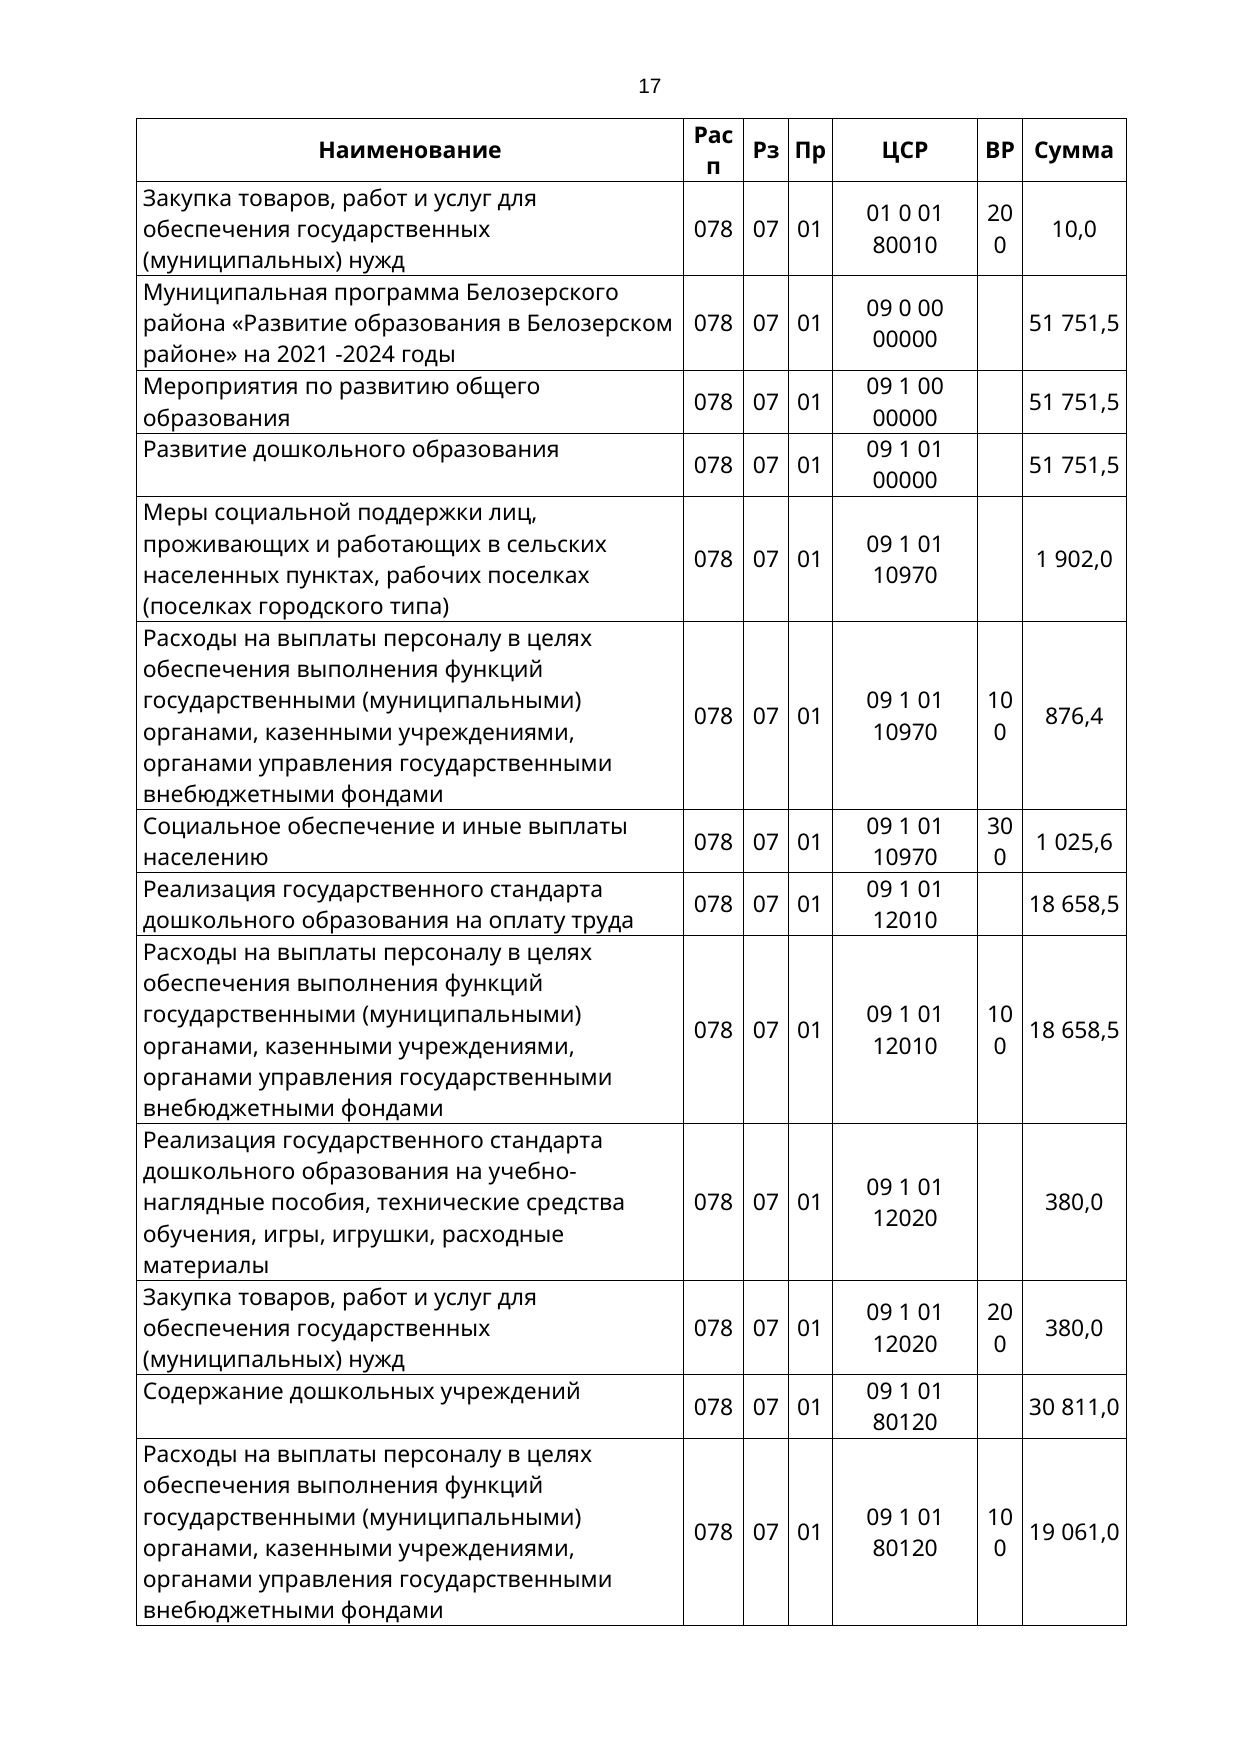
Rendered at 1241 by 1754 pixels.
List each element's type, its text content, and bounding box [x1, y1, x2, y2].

table_header ЦСР [833, 119, 977, 181]
table_cell 01 [789, 182, 832, 275]
table_cell Мероприятия по развитию общего образования [137, 371, 683, 433]
table_cell 078 [684, 936, 743, 1123]
table_cell 1 025,6 [1023, 810, 1126, 872]
table_cell 09 1 01 10970 [833, 810, 977, 872]
table_cell 01 [789, 371, 832, 433]
table_cell 19 061,0 [1023, 1439, 1126, 1625]
table_cell 51 751,5 [1023, 371, 1126, 433]
table_cell 078 [684, 1124, 743, 1280]
table_cell 09 1 01 12010 [833, 936, 977, 1123]
table_cell 18 658,5 [1023, 936, 1126, 1123]
table_cell Муниципальная программа Белозерского района «Развитие образования в Белозерском районе» на 2021 -2024 годы [137, 276, 683, 370]
table_cell 51 751,5 [1023, 434, 1126, 496]
table_cell 078 [684, 810, 743, 872]
table_cell 100 [978, 622, 1022, 809]
table_cell 09 1 01 12020 [833, 1281, 977, 1374]
table_cell 09 1 01 12010 [833, 873, 977, 935]
table_cell 1 902,0 [1023, 497, 1126, 621]
table_cell [978, 1375, 1022, 1437]
table_cell 09 0 00 00000 [833, 276, 977, 370]
table_cell 07 [744, 936, 788, 1123]
table_cell 100 [978, 936, 1022, 1123]
table_cell 01 [789, 873, 832, 935]
table_cell 078 [684, 182, 743, 275]
table_cell 380,0 [1023, 1281, 1126, 1374]
table_cell 01 0 01 80010 [833, 182, 977, 275]
table_cell 09 1 01 10970 [833, 622, 977, 809]
table_cell 078 [684, 873, 743, 935]
table_cell 078 [684, 1439, 743, 1625]
table_cell 078 [684, 276, 743, 370]
table_cell 07 [744, 810, 788, 872]
table_cell 09 1 01 00000 [833, 434, 977, 496]
table_cell Расходы на выплаты персоналу в целях обеспечения выполнения функций государственными (муниципальными) органами, казенными учреждениями, органами управления государственными внебюджетными фондами [137, 622, 683, 809]
table_cell 380,0 [1023, 1124, 1126, 1280]
table_cell Содержание дошкольных учреждений [137, 1375, 683, 1437]
table_header Сумма [1023, 119, 1126, 181]
table_cell 10,0 [1023, 182, 1126, 275]
table_header Расп [684, 119, 743, 181]
table_cell 07 [744, 434, 788, 496]
table_cell Расходы на выплаты персоналу в целях обеспечения выполнения функций государственными (муниципальными) органами, казенными учреждениями, органами управления государственными внебюджетными фондами [137, 936, 683, 1123]
table_cell 078 [684, 1375, 743, 1437]
table_cell 01 [789, 810, 832, 872]
table_header ВР [978, 119, 1022, 181]
table_cell 078 [684, 371, 743, 433]
table_cell 01 [789, 936, 832, 1123]
table_cell 200 [978, 1281, 1022, 1374]
table_cell 01 [789, 276, 832, 370]
table_cell 01 [789, 622, 832, 809]
table_cell 01 [789, 434, 832, 496]
table_cell Реализация государственного стандарта дошкольного образования на оплату труда [137, 873, 683, 935]
table_cell Меры социальной поддержки лиц, проживающих и работающих в сельских населенных пунктах, рабочих поселках (поселках городского типа) [137, 497, 683, 621]
table_cell 07 [744, 622, 788, 809]
table_cell 09 1 01 10970 [833, 497, 977, 621]
table_cell 30 811,0 [1023, 1375, 1126, 1437]
table_cell 200 [978, 182, 1022, 275]
table_cell [978, 434, 1022, 496]
table_cell 078 [684, 434, 743, 496]
table_header Наименование [137, 119, 683, 181]
table_cell 07 [744, 1281, 788, 1374]
table_cell Расходы на выплаты персоналу в целях обеспечения выполнения функций государственными (муниципальными) органами, казенными учреждениями, органами управления государственными внебюджетными фондами [137, 1439, 683, 1625]
table_cell 07 [744, 1375, 788, 1437]
table_cell [978, 371, 1022, 433]
table_cell 01 [789, 1375, 832, 1437]
table_cell 078 [684, 1281, 743, 1374]
table_cell 300 [978, 810, 1022, 872]
table_cell [978, 1124, 1022, 1280]
table_cell 01 [789, 1281, 832, 1374]
table_cell 01 [789, 1439, 832, 1625]
table_cell 51 751,5 [1023, 276, 1126, 370]
table_cell 100 [978, 1439, 1022, 1625]
table_cell Развитие дошкольного образования [137, 434, 683, 496]
table_header Пр [789, 119, 832, 181]
table_cell 07 [744, 497, 788, 621]
table_cell 078 [684, 622, 743, 809]
table_cell [978, 497, 1022, 621]
table_cell 09 1 01 80120 [833, 1375, 977, 1437]
table_cell 07 [744, 182, 788, 275]
table_cell 07 [744, 1439, 788, 1625]
table_cell 18 658,5 [1023, 873, 1126, 935]
table_cell 01 [789, 497, 832, 621]
table_cell 09 1 01 12020 [833, 1124, 977, 1280]
table_cell 09 1 00 00000 [833, 371, 977, 433]
table_cell 876,4 [1023, 622, 1126, 809]
table_cell 07 [744, 371, 788, 433]
table_cell Социальное обеспечение и иные выплаты населению [137, 810, 683, 872]
table_cell 078 [684, 497, 743, 621]
table_cell 01 [789, 1124, 832, 1280]
table_cell Закупка товаров, работ и услуг для обеспечения государственных (муниципальных) нужд [137, 1281, 683, 1374]
table_cell [978, 276, 1022, 370]
table_cell 07 [744, 873, 788, 935]
table_cell 07 [744, 276, 788, 370]
table_cell Закупка товаров, работ и услуг для обеспечения государственных (муниципальных) нужд [137, 182, 683, 275]
table_cell 09 1 01 80120 [833, 1439, 977, 1625]
table_cell 07 [744, 1124, 788, 1280]
table_header Рз [744, 119, 788, 181]
table_cell [978, 873, 1022, 935]
table_cell Реализация государственного стандарта дошкольного образования на учебно-наглядные пособия, технические средства обучения, игры, игрушки, расходные материалы [137, 1124, 683, 1280]
